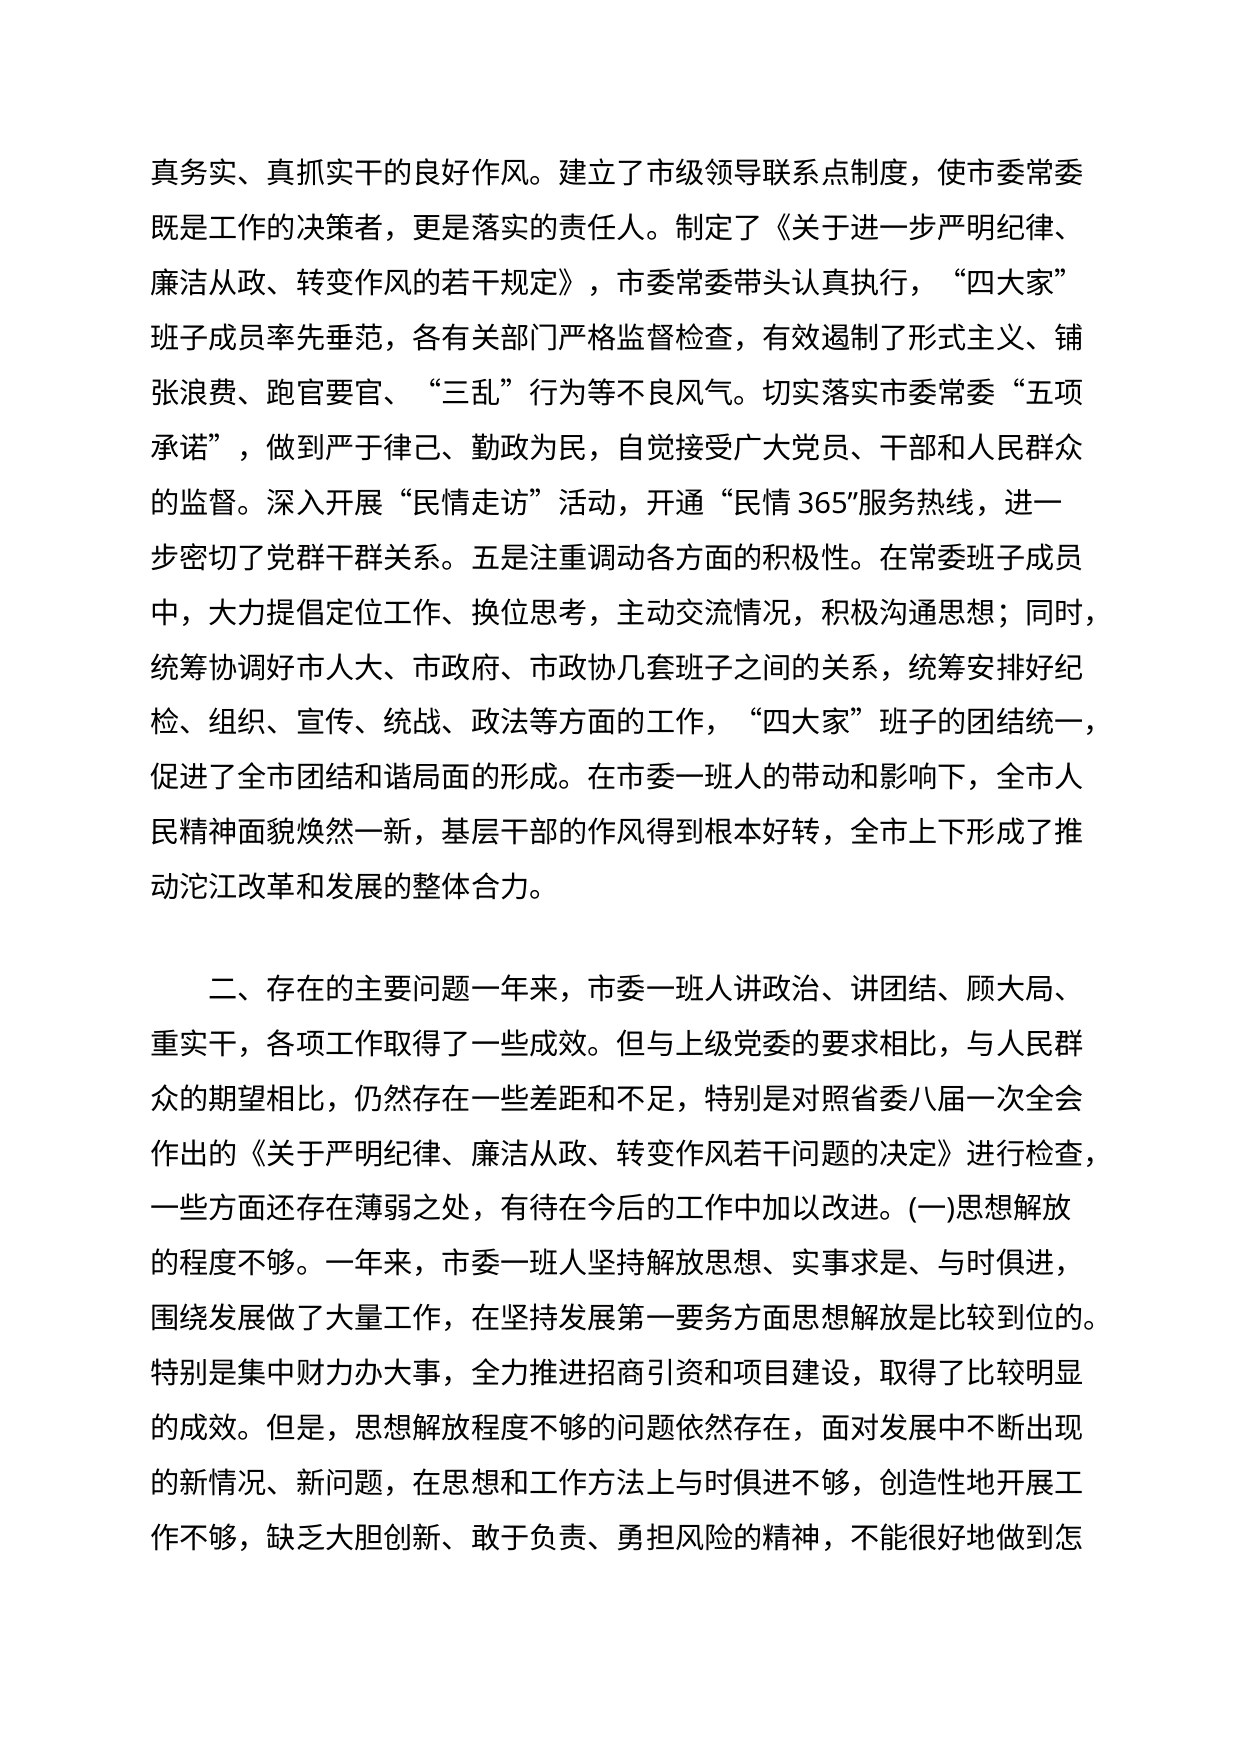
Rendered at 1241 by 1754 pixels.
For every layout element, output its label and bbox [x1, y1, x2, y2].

text [150, 150, 1090, 906]
text [150, 966, 1090, 1557]
